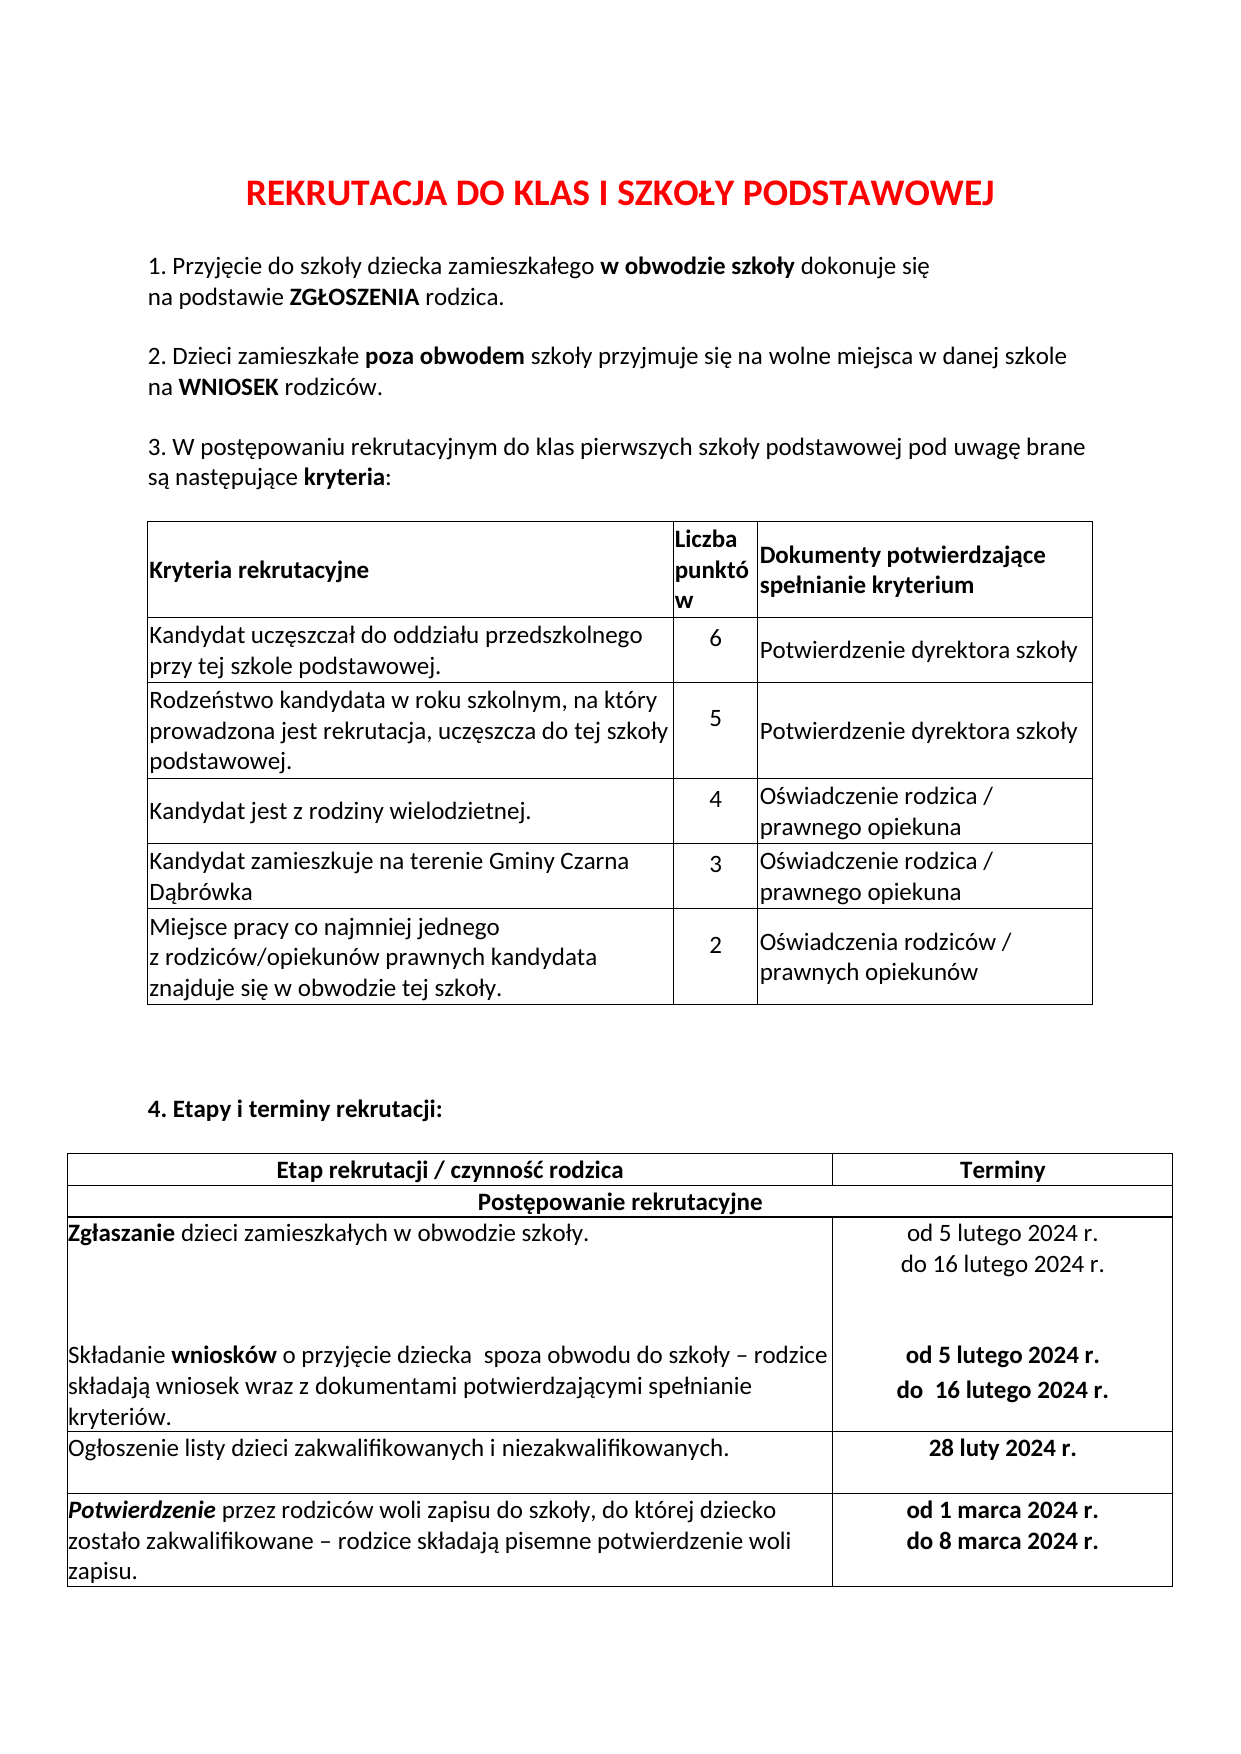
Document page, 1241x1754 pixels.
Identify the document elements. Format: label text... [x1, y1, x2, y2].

table_cell 4 [674, 779, 757, 843]
table_cell Rodzeństwo kandydata w roku szkolnym, na który prowadzona jest rekrutacja, uczęszcza do tej szkoły podstawowej. [148, 683, 673, 778]
table_cell od 5 lutego 2024 r. do 16 lutego 2024 r. od 5 lutego 2024 r. do 16 lutego 2024 r. [833, 1218, 1172, 1431]
subtitle 4. Etapy i terminy rekrutacji: [148, 1094, 1093, 1124]
table_header Etap rekrutacji / czynność rodzica [68, 1154, 832, 1185]
table_header Liczba punktów [674, 522, 757, 617]
subtitle REKRUTACJA DO KLAS I SZKOŁY PODSTAWOWEJ [148, 168, 1093, 214]
table_header Dokumenty potwierdzające spełnianie kryterium [758, 522, 1092, 617]
subtitle 3. W postępowaniu rekrutacyjnym do klas pierwszych szkoły podstawowej pod uwagę brane są następujące kryteria: [148, 431, 1093, 492]
table_header Terminy [833, 1154, 1172, 1185]
table_header Kryteria rekrutacyjne [148, 522, 673, 617]
table_cell Oświadczenia rodziców / prawnych opiekunów [758, 909, 1092, 1004]
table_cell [833, 1494, 1172, 1586]
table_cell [68, 1494, 832, 1586]
table_cell 2 [674, 909, 757, 1004]
table_cell Kandydat jest z rodziny wielodzietnej. [148, 779, 673, 843]
subtitle 1. Przyjęcie do szkoły dziecka zamieszkałego w obwodzie szkoły dokonuje się na podstawie ZGŁOSZENIA rodzica. [148, 250, 1093, 311]
table_cell 5 [674, 683, 757, 778]
table_cell 3 [674, 844, 757, 908]
table_cell Potwierdzenie dyrektora szkoły [758, 683, 1092, 778]
table_cell Potwierdzenie dyrektora szkoły [758, 618, 1092, 682]
table_cell Kandydat uczęszczał do oddziału przedszkolnego przy tej szkole podstawowej. [148, 618, 673, 682]
table_cell 6 [674, 618, 757, 682]
table_cell Kandydat zamieszkuje na terenie Gminy Czarna Dąbrówka [148, 844, 673, 908]
table_cell Ogłoszenie listy dzieci zakwalifikowanych i niezakwalifikowanych. [68, 1432, 832, 1493]
table_cell Zgłaszanie dzieci zamieszkałych w obwodzie szkoły. Składanie wniosków o przyjęcie dziecka spoza obwodu do szkoły – rodzice składają wniosek wraz z dokumentami potwierdzającymi spełnianie kryteriów. [68, 1218, 832, 1431]
subtitle 2. Dzieci zamieszkałe poza obwodem szkoły przyjmuje się na wolne miejsca w danej szkole na WNIOSEK rodziców. [148, 341, 1093, 402]
table_cell Oświadczenie rodzica / prawnego opiekuna [758, 844, 1092, 908]
table_cell Oświadczenie rodzica / prawnego opiekuna [758, 779, 1092, 843]
table_cell Miejsce pracy co najmniej jednego z rodziców/opiekunów prawnych kandydata znajduje się w obwodzie tej szkoły. [148, 909, 673, 1004]
table_cell 28 luty 2024 r. [833, 1432, 1172, 1493]
table_cell Postępowanie rekrutacyjne [68, 1186, 1172, 1216]
